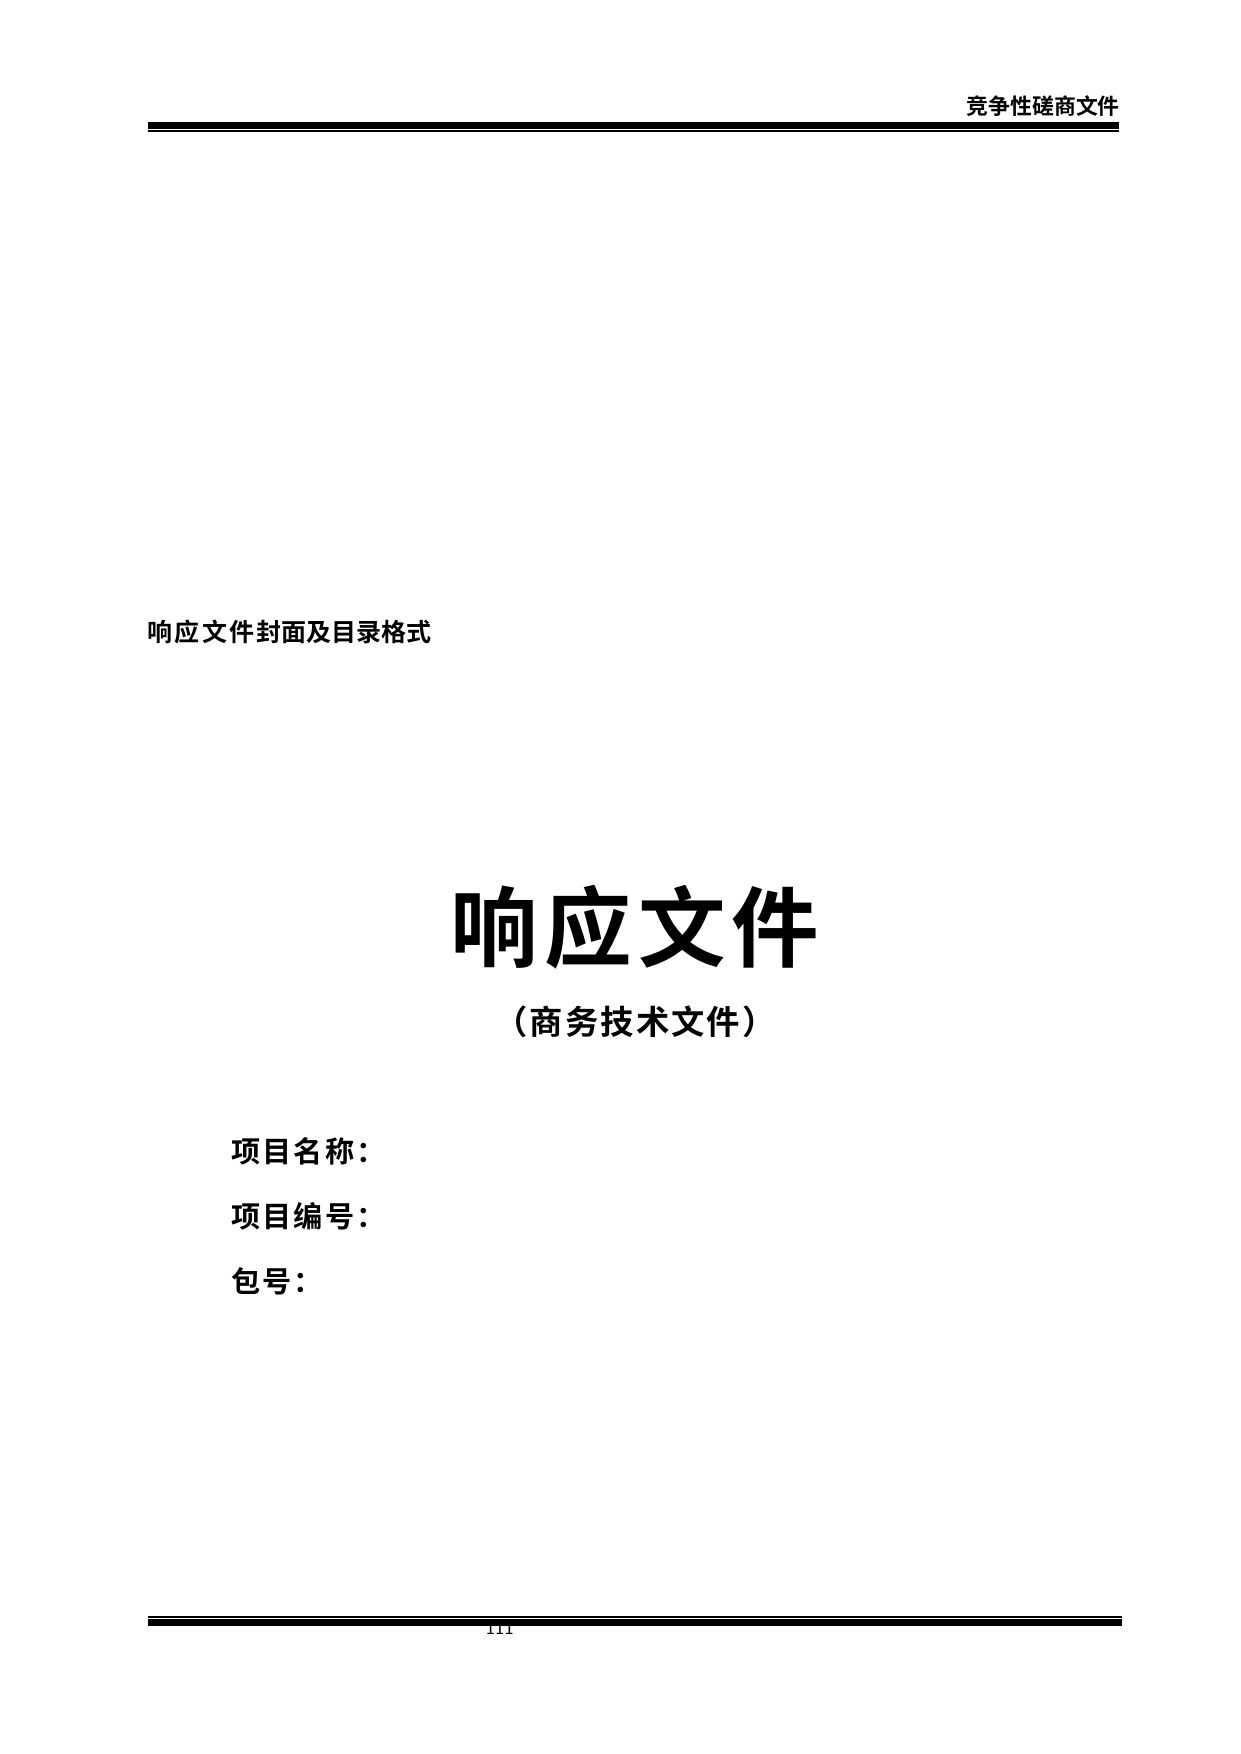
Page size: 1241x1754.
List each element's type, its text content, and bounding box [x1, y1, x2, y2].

text （商务技术文件） [148, 988, 1122, 1053]
text 包号： [148, 1248, 1122, 1313]
text 项目名称： [148, 1118, 1122, 1183]
text 响应文件 [148, 858, 1122, 988]
text 响应文件封面及目录格式 [148, 598, 1122, 663]
text 项目编号： [148, 1183, 1122, 1248]
